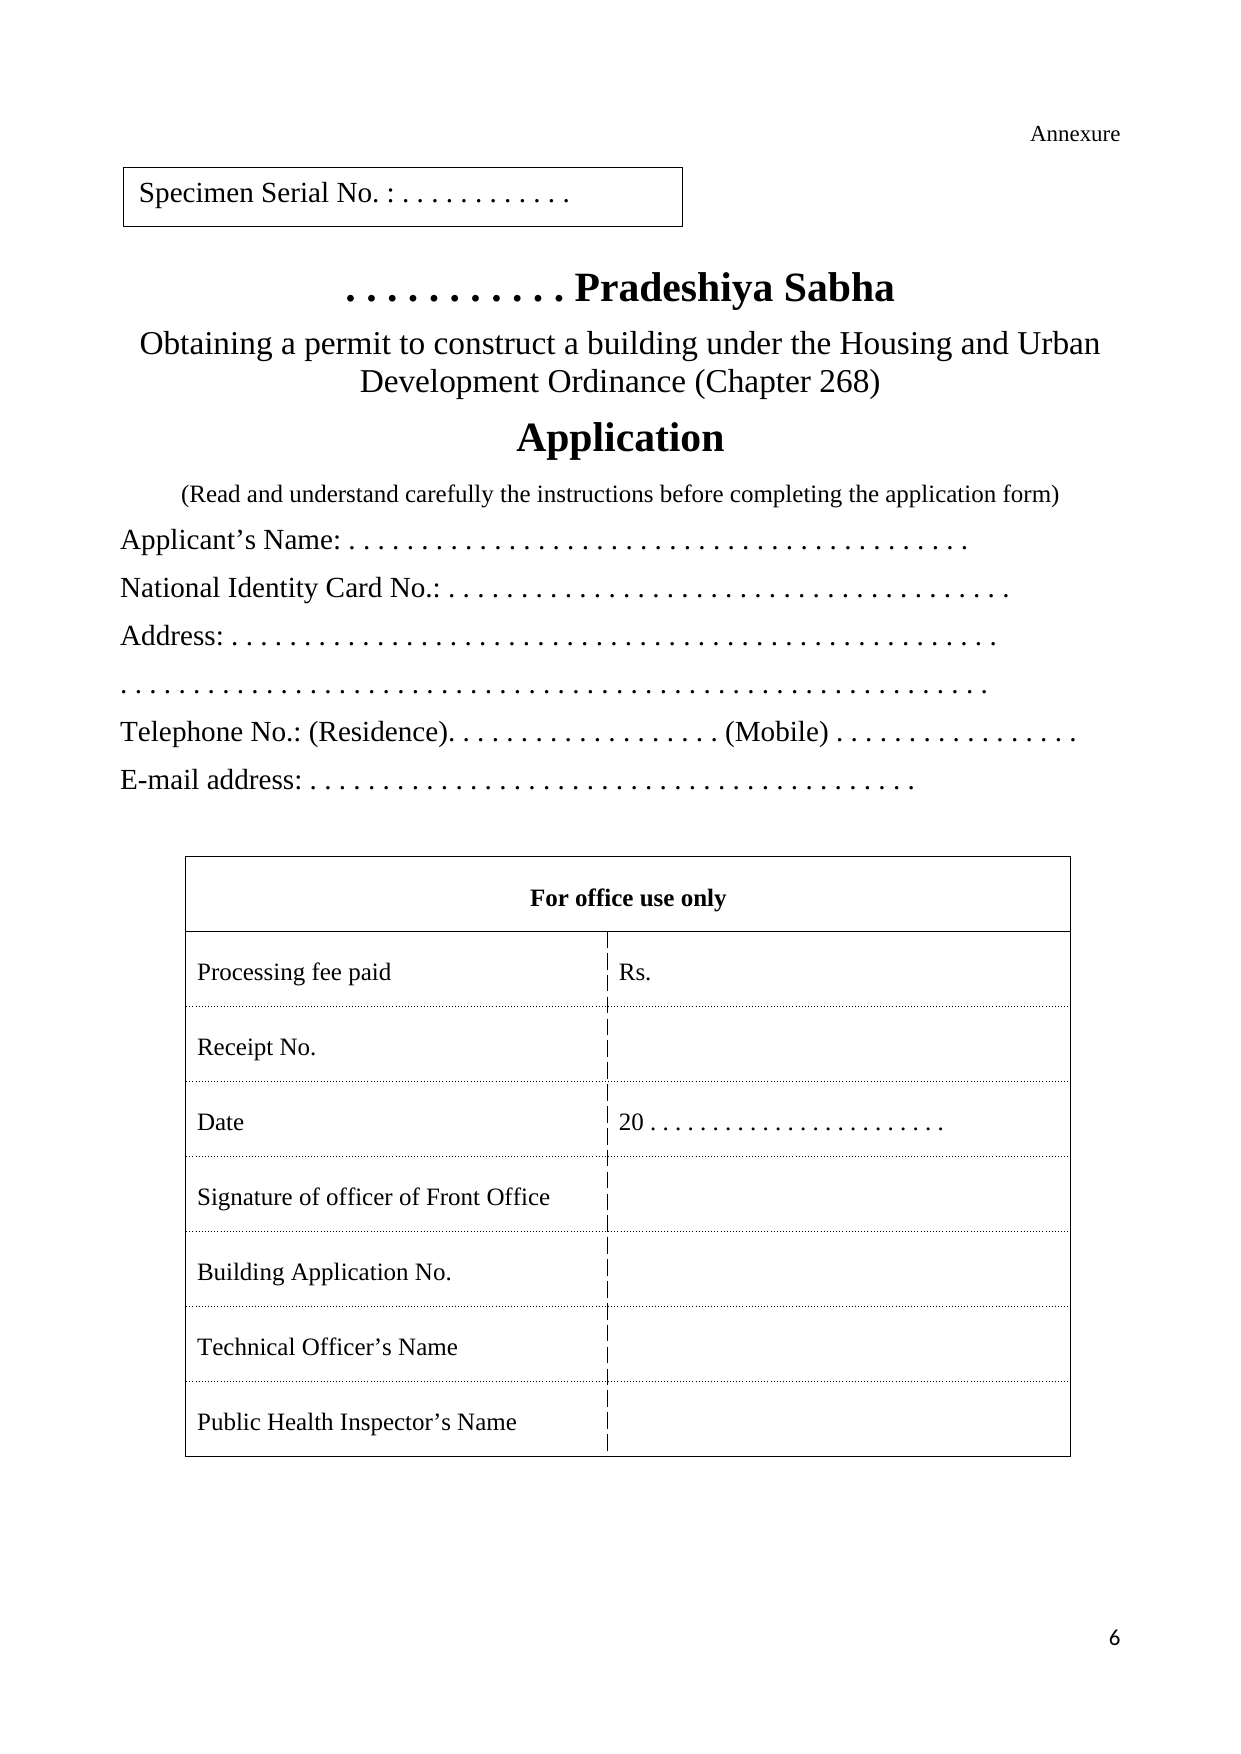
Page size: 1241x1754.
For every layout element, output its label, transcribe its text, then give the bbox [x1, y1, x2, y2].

text Obtaining a permit to construct a building under the Housing and Urban Development Ordinance (Chapter 268) [120, 323, 1120, 400]
table_cell Building Application No. [186, 1231, 607, 1306]
text Address: . . . . . . . . . . . . . . . . . . . . . . . . . . . . . . . . . . . . . . . . . . . . . . . . . . . . . [120, 616, 1120, 652]
table_cell [608, 1231, 1070, 1306]
table_cell [608, 1006, 1070, 1081]
text Applicant’s Name: . . . . . . . . . . . . . . . . . . . . . . . . . . . . . . . . . . . . . . . . . . . [120, 521, 1120, 556]
table_cell Processing fee paid [186, 932, 607, 1006]
table_header For office use only [186, 857, 1070, 931]
table_cell [608, 1381, 1070, 1456]
table_cell [608, 1306, 1070, 1381]
table_cell Receipt No. [186, 1006, 607, 1081]
text National Identity Card No.: . . . . . . . . . . . . . . . . . . . . . . . . . . . . . . . . . . . . . . . [120, 568, 1120, 604]
text . . . . . . . . . . . Pradeshiya Sabha [120, 263, 1120, 311]
table_cell Rs. [608, 932, 1070, 1006]
text Telephone No.: (Residence). . . . . . . . . . . . . . . . . . . (Mobile) . . . . . . . . . . . . . . . . . [120, 712, 1120, 748]
text Application [120, 412, 1120, 460]
table_cell [608, 1156, 1070, 1231]
text . . . . . . . . . . . . . . . . . . . . . . . . . . . . . . . . . . . . . . . . . . . . . . . . . . . . . . . . . . . . [120, 664, 1120, 700]
text Annexure [120, 120, 1120, 146]
table_cell 20 . . . . . . . . . . . . . . . . . . . . . . . . [608, 1081, 1070, 1156]
table_cell Public Health Inspector’s Name [186, 1381, 607, 1456]
table_cell Date [186, 1081, 607, 1156]
text E-mail address: . . . . . . . . . . . . . . . . . . . . . . . . . . . . . . . . . . . . . . . . . . [120, 760, 1120, 796]
table_cell Technical Officer’s Name [186, 1306, 607, 1381]
text (Read and understand carefully the instructions before completing the application form) [120, 473, 1120, 508]
table_cell Signature of officer of Front Office [186, 1156, 607, 1231]
